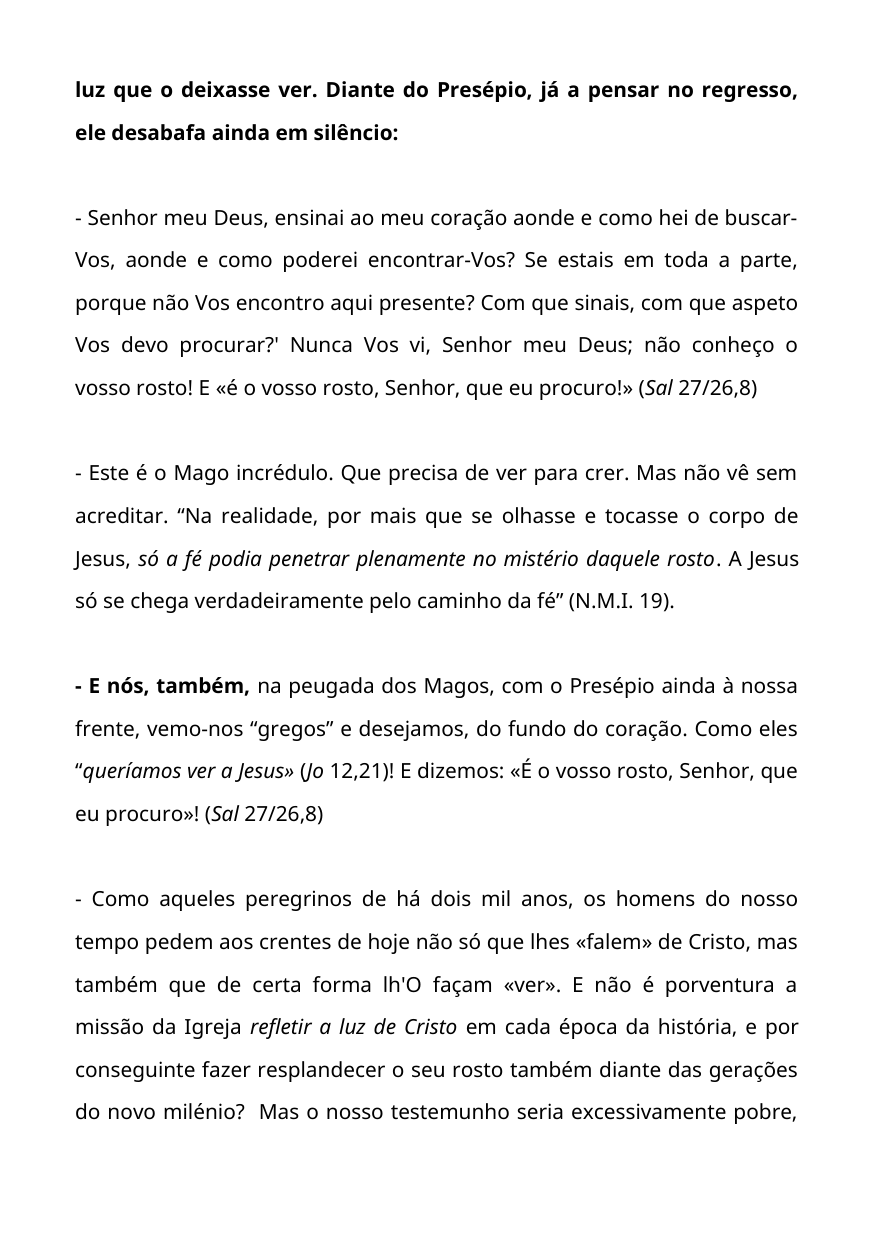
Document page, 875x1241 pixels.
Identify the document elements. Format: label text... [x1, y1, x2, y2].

text - E nós, também, na peugada dos Magos, com o Presépio ainda à nossa frente, vemo-nos “gregos” e desejamos, do fundo do coração. Como eles “queríamos ver a Jesus» (Jo 12,21)! E dizemos: «É o vosso rosto, Senhor, que eu procuro»! (Sal 27/26,8) [75, 671, 799, 828]
text - Senhor meu Deus, ensinai ao meu coração aonde e como hei de buscar-Vos, aonde e como poderei encontrar-Vos? Se estais em toda a parte, porque não Vos encontro aqui presente? Com que sinais, com que aspeto Vos devo procurar?' Nunca Vos vi, Senhor meu Deus; não conheço o vosso rosto! E «é o vosso rosto, Senhor, que eu procuro!» (Sal 27/26,8) [75, 203, 799, 402]
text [75, 884, 799, 1126]
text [75, 75, 799, 146]
text - Este é o Mago incrédulo. Que precisa de ver para crer. Mas não vê sem acreditar. “Na realidade, por mais que se olhasse e tocasse o corpo de Jesus, só a fé podia penetrar plenamente no mistério daquele rosto. A Jesus só se chega verdadeiramente pelo caminho da fé” (N.M.I. 19). [75, 458, 799, 615]
